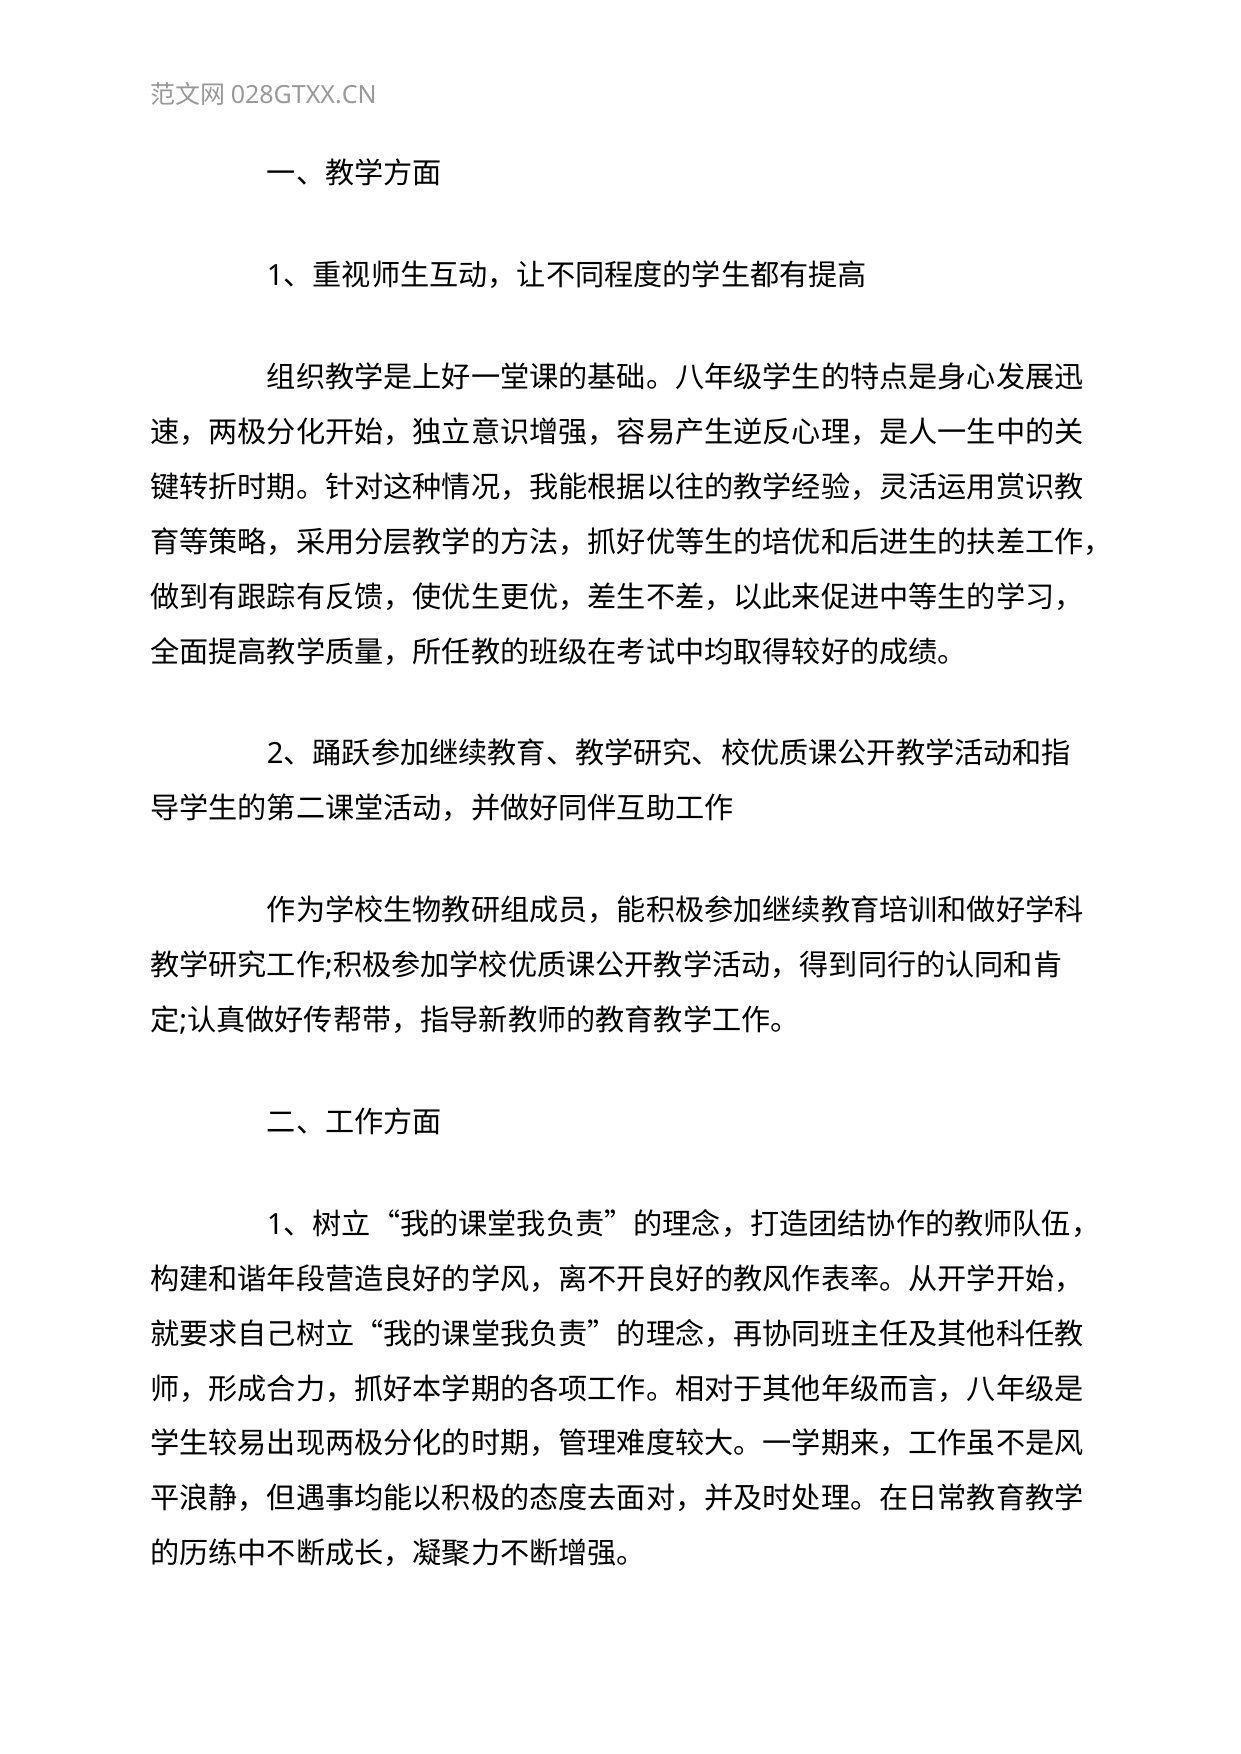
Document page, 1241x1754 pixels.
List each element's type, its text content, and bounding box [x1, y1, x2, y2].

text 作为学校生物教研组成员，能积极参加继续教育培训和做好学科教学研究工作;积极参加学校优质课公开教学活动，得到同行的认同和肯定;认真做好传帮带，指导新教师的教育教学工作。 [150, 887, 1090, 1039]
text 组织教学是上好一堂课的基础。八年级学生的特点是身心发展迅速，两极分化开始，独立意识增强，容易产生逆反心理，是人一生中的关键转折时期。针对这种情况，我能根据以往的教学经验，灵活运用赏识教育等策略，采用分层教学的方法，抓好优等生的培优和后进生的扶差工作，做到有跟踪有反馈，使优生更优，差生不差，以此来促进中等生的学习，全面提高教学质量，所任教的班级在考试中均取得较好的成绩。 [150, 354, 1090, 671]
text 一、教学方面 [150, 150, 1090, 192]
text 二、工作方面 [150, 1099, 1090, 1141]
text 1、树立“我的课堂我负责”的理念，打造团结协作的教师队伍，构建和谐年段营造良好的学风，离不开良好的教风作表率。从开学开始，就要求自己树立“我的课堂我负责”的理念，再协同班主任及其他科任教师，形成合力，抓好本学期的各项工作。相对于其他年级而言，八年级是学生较易出现两极分化的时期，管理难度较大。一学期来，工作虽不是风平浪静，但遇事均能以积极的态度去面对，并及时处理。在日常教育教学的历练中不断成长，凝聚力不断增强。 [150, 1200, 1090, 1572]
text 2、踊跃参加继续教育、教学研究、校优质课公开教学活动和指导学生的第二课堂活动，并做好同伴互助工作 [150, 730, 1090, 827]
text 1、重视师生互动，让不同程度的学生都有提高 [150, 252, 1090, 294]
